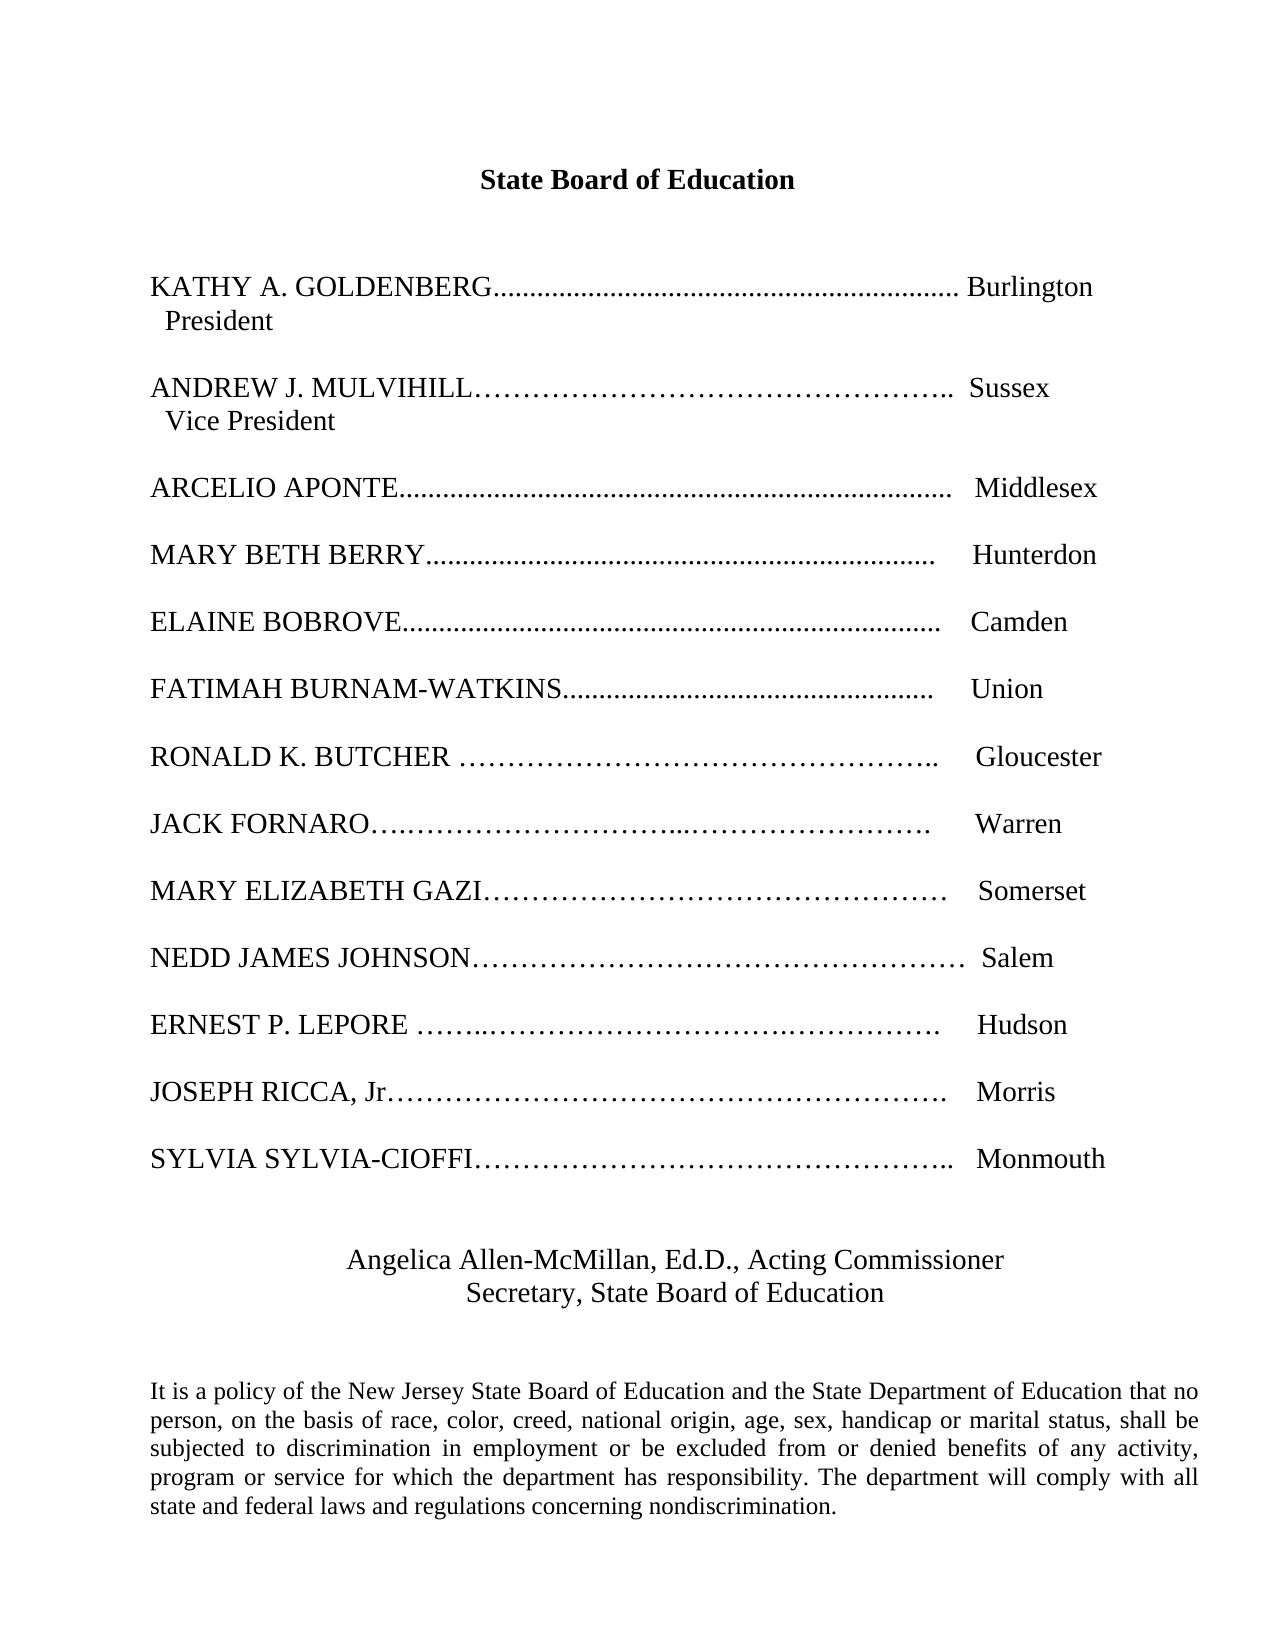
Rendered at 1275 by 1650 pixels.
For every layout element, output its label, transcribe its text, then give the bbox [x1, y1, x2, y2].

list It is a policy of the New Jersey State Board of Education and the State Department of Education that no person, on the basis of race, color, creed, national origin, age, sex, handicap or marital status, shall be subjected to discrimination in employment or be excluded from or denied benefits of any activity, program or service for which the department has responsibility. The department will comply with all state and federal laws and regulations concerning nondiscrimination. [112, 1376, 1200, 1520]
list FATIMAH BURNAM-WATKINS................................................... Union [112, 672, 1200, 705]
list Vice President [112, 403, 1200, 437]
list RONALD K. BUTCHER ………………………………………….. Gloucester [112, 739, 1200, 772]
list JOSEPH RICCA, Jr…………………………………………………. Morris [112, 1074, 1200, 1108]
subtitle State Board of Education [75, 162, 1200, 196]
list President [112, 303, 1200, 336]
list ARCELIO APONTE............................................................................ Middlesex [112, 470, 1200, 504]
list KATHY A. GOLDENBERG................................................................ Burlington [112, 269, 1200, 303]
list Secretary, State Board of Education [112, 1275, 1200, 1309]
list MARY BETH BERRY...................................................................... Hunterdon [112, 537, 1200, 571]
list SYLVIA SYLVIA-CIOFFI………………………………………….. Monmouth [112, 1141, 1200, 1175]
list MARY ELIZABETH GAZI………………………………………… Somerset [112, 873, 1200, 906]
list JACK FORNARO….………………………...……………………. Warren [112, 806, 1200, 839]
list Angelica Allen-McMillan, Ed.D., Acting Commissioner [112, 1242, 1200, 1275]
list ERNEST P. LEPORE ……..………………………….……………. Hudson [112, 1007, 1200, 1041]
list NEDD JAMES JOHNSON…………………………………………… Salem [112, 940, 1200, 973]
list ANDREW J. MULVIHILL………………………………………….. Sussex [112, 370, 1200, 403]
list ELAINE BOBROVE.......................................................................... Camden [112, 604, 1200, 638]
